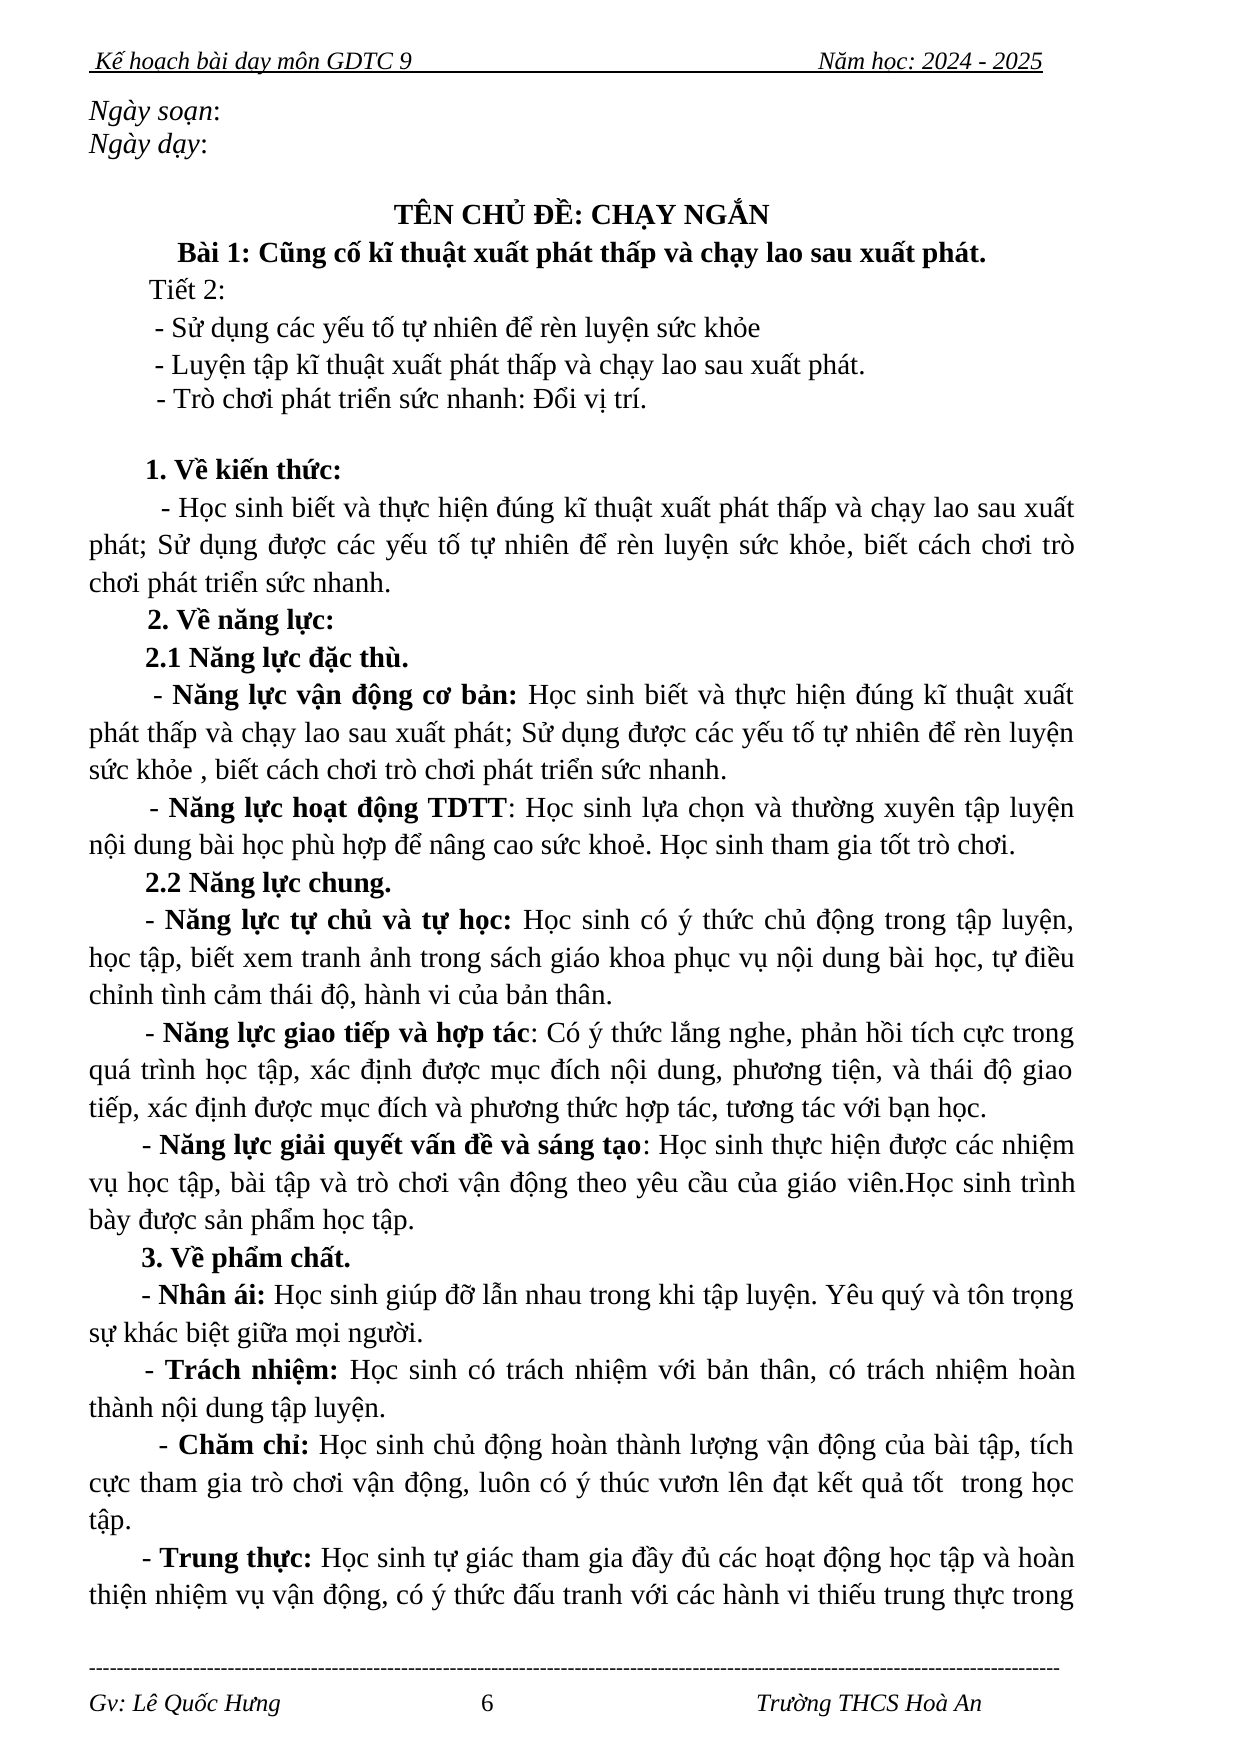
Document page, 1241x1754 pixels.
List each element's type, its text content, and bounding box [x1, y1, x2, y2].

text - Năng lực hoạt động TDTT: Học sinh lựa chọn và thường xuyên tập luyện nội dung bài học phù hợp để nâng cao sức khoẻ. Học sinh tham gia tốt trò chơi. [89, 786, 1075, 861]
text - Sử dụng các yếu tố tự nhiên để rèn luyện sức khỏe [89, 306, 1075, 343]
text - Năng lực giao tiếp và hợp tác: Có ý thức lắng nghe, phản hồi tích cực trong quá trình học tập, xác định được mục đích nội dung, phương tiện, và thái độ giao tiếp, xác định được mục đích và phương thức hợp tác, tương tác với bạn học. [89, 1011, 1075, 1123]
text - Năng lực giải quyết vấn đề và sáng tạo: Học sinh thực hiện được các nhiệm vụ học tập, bài tập và trò chơi vận động theo yêu cầu của giáo viên.Học sinh trình bày được sản phẩm học tập. [89, 1123, 1076, 1236]
text 3. Về phẩm chất. [89, 1236, 1075, 1273]
text - Năng lực tự chủ và tự học: Học sinh có ý thức chủ động trong tập luyện, học tập, biết xem tranh ảnh trong sách giáo khoa phục vụ nội dung bài học, tự điều chỉnh tình cảm thái độ, hành vi của bản thân. [89, 898, 1075, 1011]
text Ngày soạn: [89, 89, 1052, 126]
text - Học sinh biết và thực hiện đúng kĩ thuật xuất phát thấp và chạy lao sau xuất phát; Sử dụng được các yếu tố tự nhiên để rèn luyện sức khỏe, biết cách chơi trò chơi phát triển sức nhanh. [89, 486, 1075, 598]
text - Luyện tập kĩ thuật xuất phát thấp và chạy lao sau xuất phát. [89, 343, 1075, 381]
text 2. Về năng lực: [89, 598, 1075, 636]
text - Nhân ái: Học sinh giúp đỡ lẫn nhau trong khi tập luyện. Yêu quý và tôn trọng sự khác biệt giữa mọi người. [89, 1273, 1075, 1348]
text - Trách nhiệm: Học sinh có trách nhiệm với bản thân, có trách nhiệm hoàn thành nội dung tập luyện. [89, 1348, 1076, 1423]
text - Trò chơi phát triển sức nhanh: Đổi vị trí. [89, 381, 1075, 414]
text - Chăm chỉ: Học sinh chủ động hoàn thành lượng vận động của bài tập, tích cực tham gia trò chơi vận động, luôn có ý thúc vươn lên đạt kết quả tốt trong học tập. [89, 1423, 1076, 1536]
text TÊN CHỦ ĐỀ: CHẠY NGẮN [89, 193, 1075, 231]
text 2.2 Năng lực chung. [89, 861, 1075, 898]
subtitle 2.1 Năng lực đặc thù. [89, 636, 1075, 673]
subtitle 1. Về kiến thức: [89, 448, 1075, 486]
text - Năng lực vận động cơ bản: Học sinh biết và thực hiện đúng kĩ thuật xuất phát thấp và chạy lao sau xuất phát; Sử dụng được các yếu tố tự nhiên để rèn luyện sức khỏe , biết cách chơi trò chơi phát triển sức nhanh. [89, 673, 1075, 786]
text Ngày dạy: [89, 126, 1075, 160]
text Bài 1: Cũng cố kĩ thuật xuất phát thấp và chạy lao sau xuất phát. [89, 231, 1075, 268]
text Tiết 2: [89, 268, 1075, 306]
